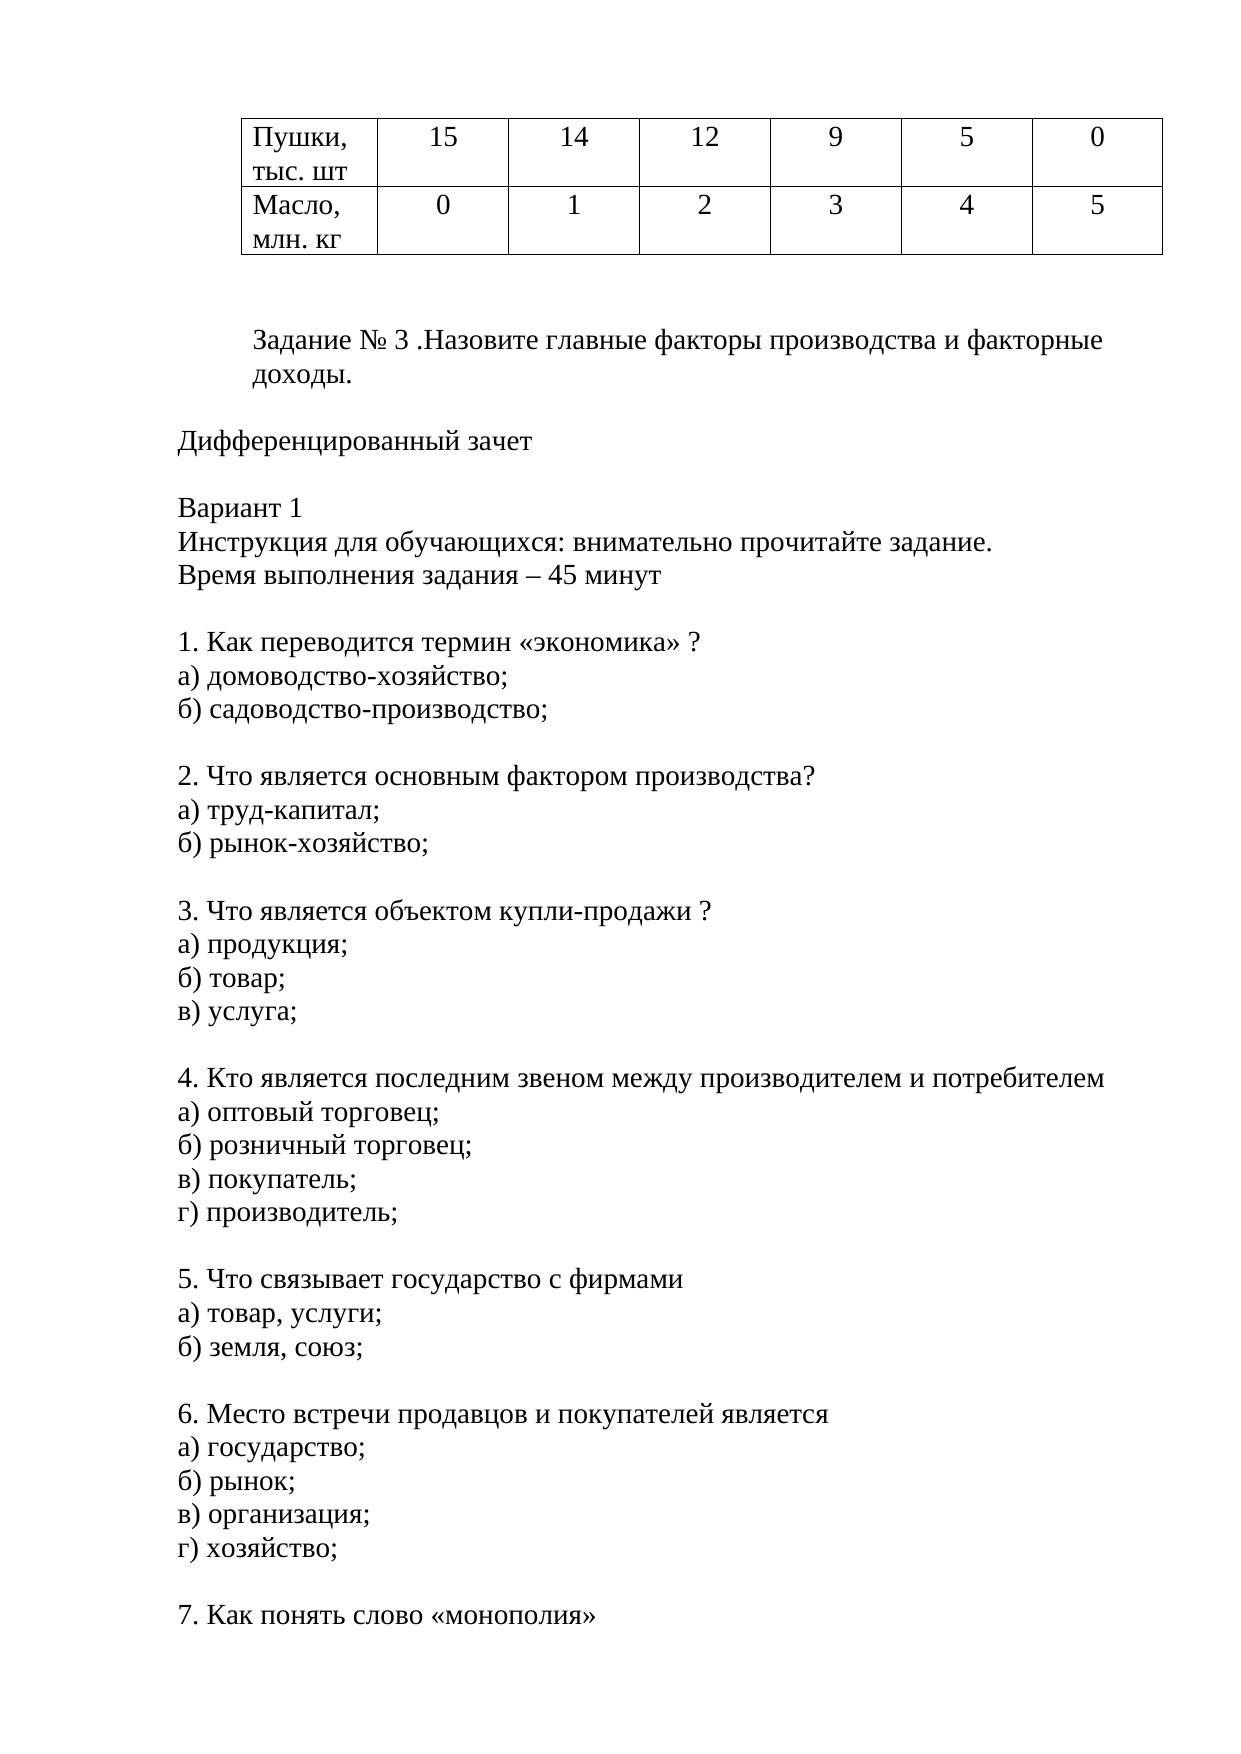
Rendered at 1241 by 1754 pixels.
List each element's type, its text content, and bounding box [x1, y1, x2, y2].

text г) хозяйство; [177, 1530, 1152, 1563]
table_cell 0 [1033, 119, 1162, 186]
text а) труд-капитал; [177, 792, 1152, 826]
text Инструкция для обучающихся: внимательно прочитайте задание. [177, 524, 1152, 557]
text б) рынок; [177, 1463, 1152, 1496]
text б) розничный торговец; [177, 1127, 1152, 1161]
text б) садоводство-производство; [177, 691, 1152, 725]
text а) продукция; [177, 926, 1152, 960]
table_cell 1 [509, 187, 639, 254]
table_cell 2 [640, 187, 770, 254]
text 1. Как переводится термин «экономика» ? [177, 624, 1152, 658]
table_cell 15 [378, 119, 508, 186]
table_cell 5 [1033, 187, 1162, 254]
text а) товар, услуги; [177, 1295, 1152, 1329]
text 2. Что является основным фактором производства? [177, 758, 1152, 792]
text б) товар; [177, 960, 1152, 993]
text в) покупатель; [177, 1161, 1152, 1194]
text 3. Что является объектом купли-продажи ? [177, 893, 1152, 926]
table_cell 14 [509, 119, 639, 186]
text Время выполнения задания – 45 минут [177, 557, 1152, 591]
table_cell 5 [902, 119, 1032, 186]
table_cell Масло, млн. кг [242, 187, 377, 254]
text 7. Как понять слово «монополия» [177, 1597, 1152, 1631]
text а) оптовый торговец; [177, 1094, 1152, 1127]
text в) организация; [177, 1496, 1152, 1530]
text в) услуга; [177, 993, 1152, 1027]
text Задание № 3 .Назовите главные факторы производства и факторные доходы. [252, 322, 1152, 389]
text а) государство; [177, 1429, 1152, 1463]
text б) рынок-хозяйство; [177, 826, 1152, 859]
text г) производитель; [177, 1194, 1152, 1228]
text 5. Что связывает государство с фирмами [177, 1262, 1152, 1295]
table_cell Пушки, тыс. шт [242, 119, 377, 186]
text б) земля, союз; [177, 1329, 1152, 1362]
table_cell 9 [771, 119, 901, 186]
table_cell 4 [902, 187, 1032, 254]
text 4. Кто является последним звеном между производителем и потребителем [177, 1060, 1152, 1094]
text а) домоводство-хозяйство; [177, 658, 1152, 691]
table_cell 3 [771, 187, 901, 254]
table_cell 12 [640, 119, 770, 186]
table_cell 0 [378, 187, 508, 254]
text 6. Место встречи продавцов и покупателей является [177, 1396, 1152, 1429]
text Дифференцированный зачет [177, 423, 1152, 457]
text Вариант 1 [177, 490, 1152, 524]
